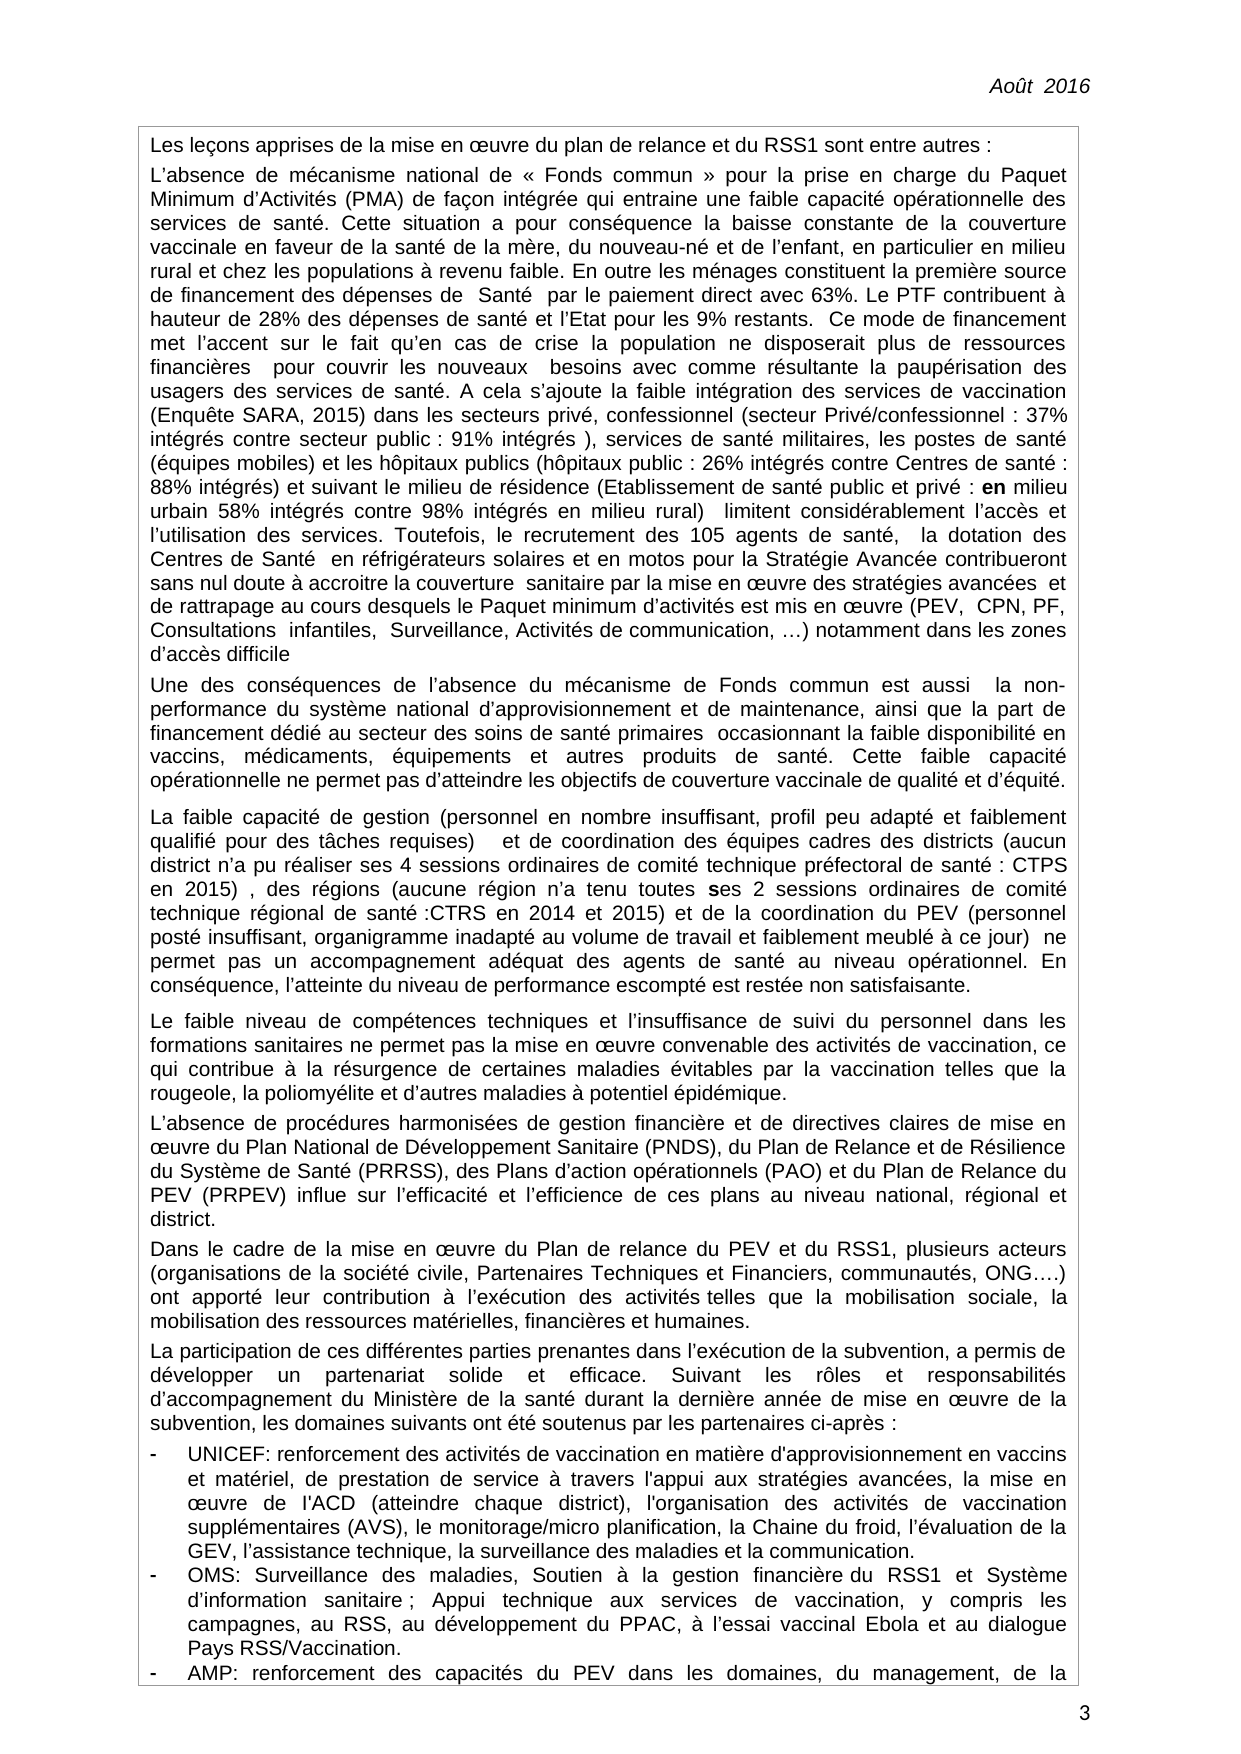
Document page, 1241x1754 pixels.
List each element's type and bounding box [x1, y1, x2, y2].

table_cell [139, 127, 1078, 1685]
